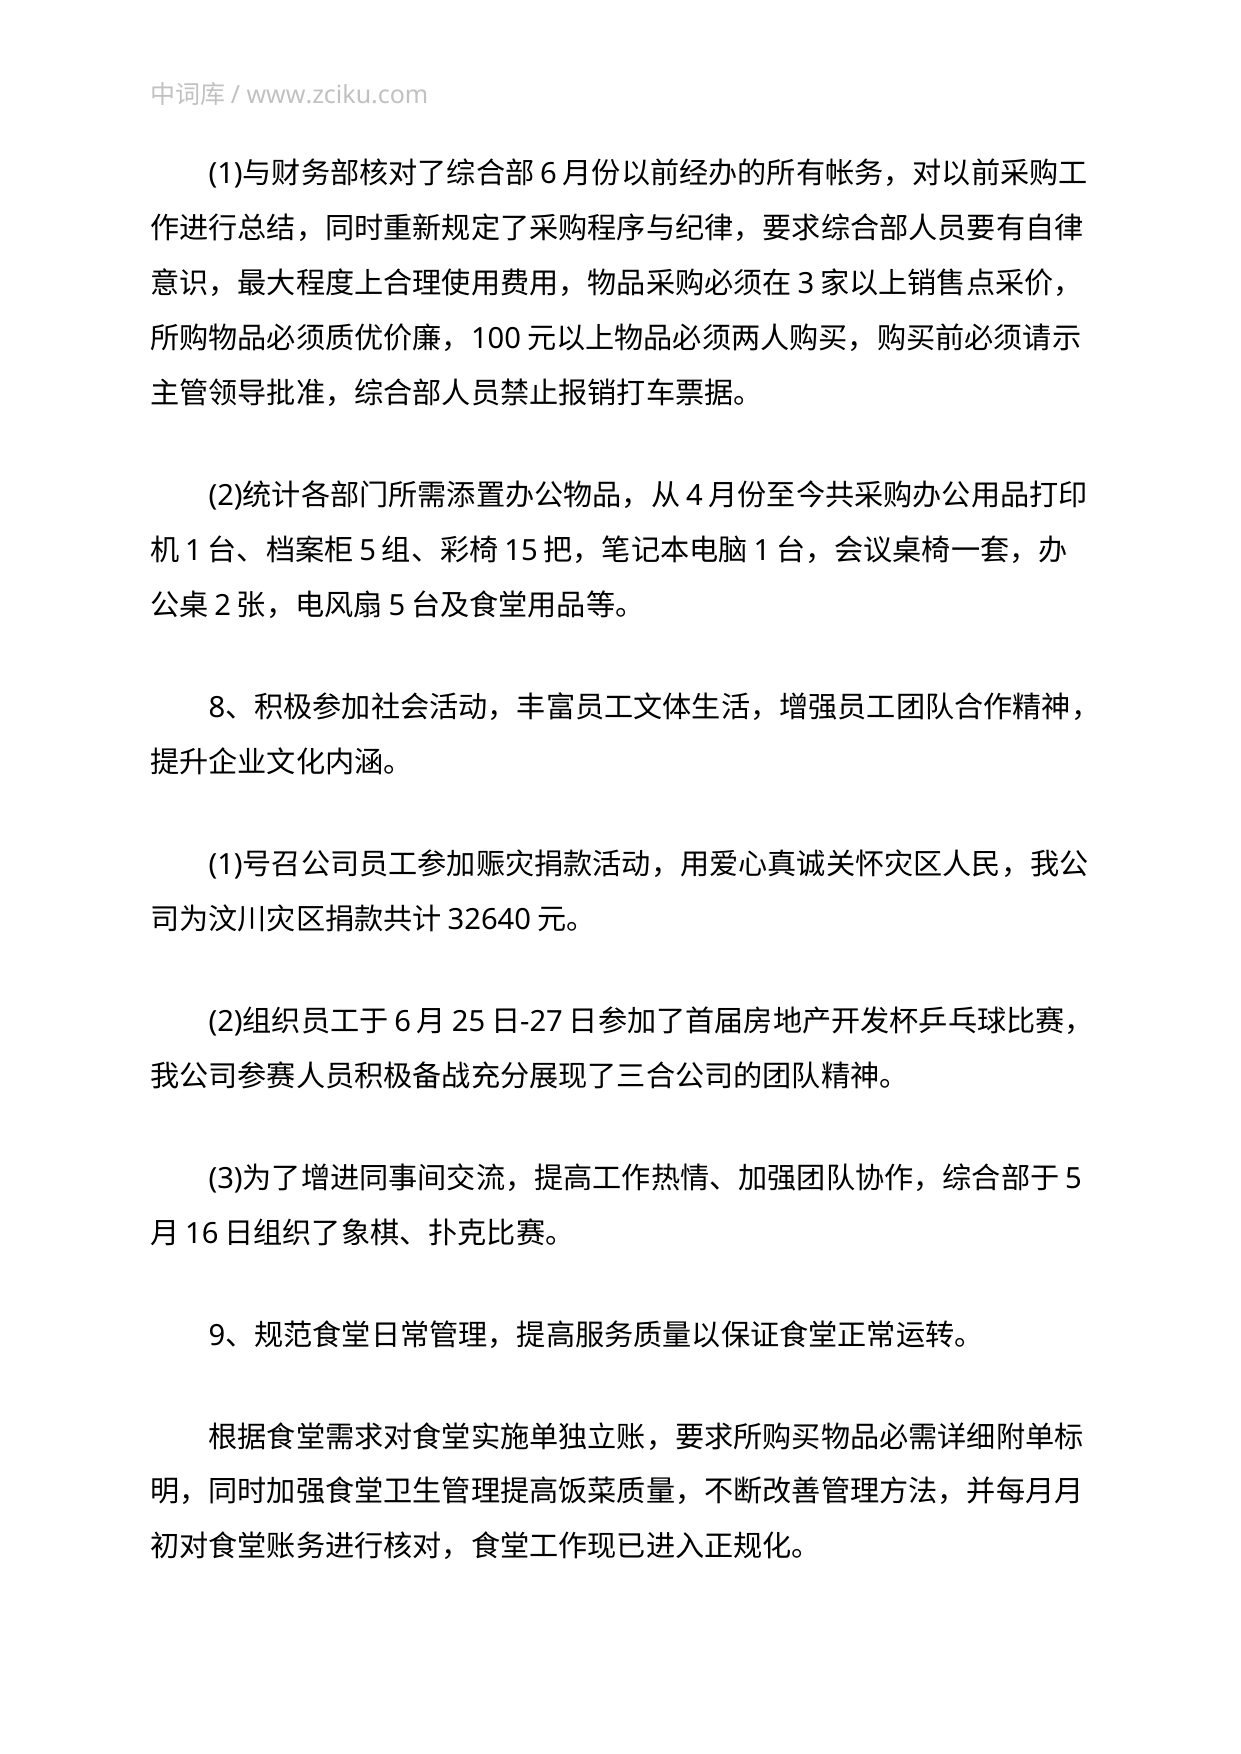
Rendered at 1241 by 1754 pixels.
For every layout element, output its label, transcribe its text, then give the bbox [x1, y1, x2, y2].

text (2)统计各部门所需添置办公物品，从4月份至今共采购办公用品打印机1台、档案柜5组、彩椅15把，笔记本电脑1台，会议桌椅一套，办公桌2张，电风扇5台及食堂用品等。 [150, 472, 1090, 624]
text 根据食堂需求对食堂实施单独立账，要求所购买物品必需详细附单标明，同时加强食堂卫生管理提高饭菜质量，不断改善管理方法，并每月月初对食堂账务进行核对，食堂工作现已进入正规化。 [150, 1413, 1090, 1565]
text 8、积极参加社会活动，丰富员工文体生活，增强员工团队合作精神，提升企业文化内涵。 [150, 684, 1090, 781]
text (1)号召公司员工参加赈灾捐款活动，用爱心真诚关怀灾区人民，我公司为汶川灾区捐款共计32640元。 [150, 840, 1090, 938]
text (1)与财务部核对了综合部6月份以前经办的所有帐务，对以前采购工作进行总结，同时重新规定了采购程序与纪律，要求综合部人员要有自律意识，最大程度上合理使用费用，物品采购必须在3家以上销售点采价，所购物品必须质优价廉，100元以上物品必须两人购买，购买前必须请示主管领导批准，综合部人员禁止报销打车票据。 [150, 150, 1090, 412]
text 9、规范食堂日常管理，提高服务质量以保证食堂正常运转。 [150, 1311, 1090, 1353]
text (2)组织员工于6月25日-27日参加了首届房地产开发杯乒乓球比赛，我公司参赛人员积极备战充分展现了三合公司的团队精神。 [150, 997, 1090, 1095]
text (3)为了增进同事间交流，提高工作热情、加强团队协作，综合部于5月16日组织了象棋、扑克比赛。 [150, 1154, 1090, 1252]
